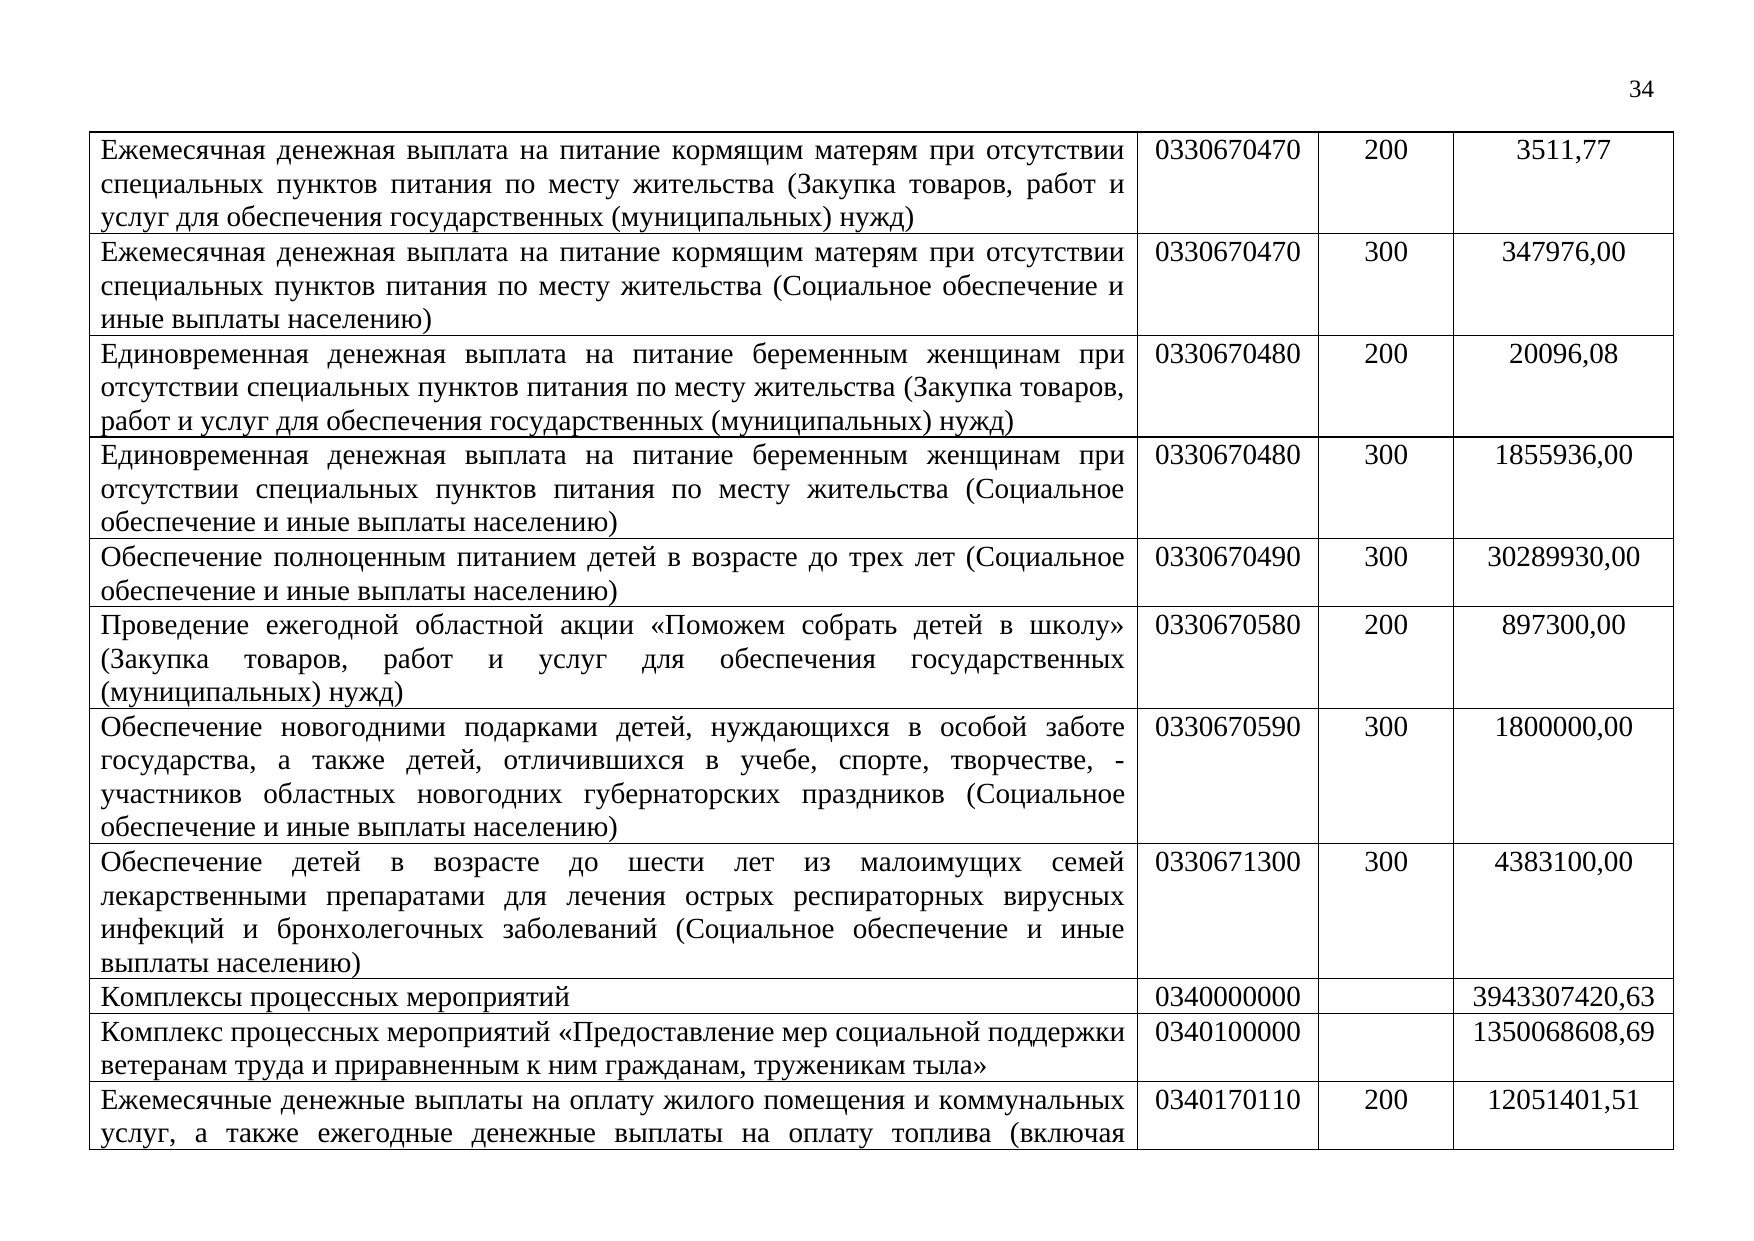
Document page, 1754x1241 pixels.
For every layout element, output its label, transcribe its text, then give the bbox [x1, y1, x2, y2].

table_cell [90, 1082, 1137, 1149]
table_cell 0330670590 [1138, 709, 1318, 843]
table_cell 200 [1319, 336, 1453, 436]
table_cell 300 [1319, 709, 1453, 843]
table_cell Единовременная денежная выплата на питание беременным женщинам при отсутствии специальных пунктов питания по месту жительства (Закупка товаров, работ и услуг для обеспечения государственных (муниципальных) нужд) [90, 336, 1137, 436]
table_cell 0330670580 [1138, 607, 1318, 708]
table_cell 3943307420,63 [1454, 979, 1673, 1013]
table_cell 12051401,51 [1454, 1082, 1673, 1149]
table_cell 0340000000 [1138, 979, 1318, 1013]
table_cell Единовременная денежная выплата на питание беременным женщинам при отсутствии специальных пунктов питания по месту жительства (Социальное обеспечение и иные выплаты населению) [90, 438, 1137, 538]
table_cell 0330670470 [1138, 234, 1318, 335]
table_cell 300 [1319, 844, 1453, 978]
table_cell 200 [1319, 133, 1453, 233]
table_cell 200 [1319, 607, 1453, 708]
table_cell 347976,00 [1454, 234, 1673, 335]
table_cell 300 [1319, 438, 1453, 538]
table_cell 0340100000 [1138, 1014, 1318, 1081]
table_cell Комплекс процессных мероприятий «Предоставление мер социальной поддержки ветеранам труда и приравненным к ним гражданам, труженикам тыла» [90, 1014, 1137, 1081]
table_cell 0340170110 [1138, 1082, 1318, 1149]
table_cell Проведение ежегодной областной акции «Поможем собрать детей в школу» (Закупка товаров, работ и услуг для обеспечения государственных (муниципальных) нужд) [90, 607, 1137, 708]
table_cell 200 [1319, 1082, 1453, 1149]
table_cell 3511,77 [1454, 133, 1673, 233]
table_cell 30289930,00 [1454, 539, 1673, 606]
table_cell Ежемесячная денежная выплата на питание кормящим матерям при отсутствии специальных пунктов питания по месту жительства (Социальное обеспечение и иные выплаты населению) [90, 234, 1137, 335]
table_cell Обеспечение детей в возрасте до шести лет из малоимущих семей лекарственными препаратами для лечения острых респираторных вирусных инфекций и бронхолегочных заболеваний (Социальное обеспечение и иные выплаты населению) [90, 844, 1137, 978]
table_cell 0330670480 [1138, 438, 1318, 538]
table_cell 897300,00 [1454, 607, 1673, 708]
table_cell 300 [1319, 234, 1453, 335]
table_cell 1800000,00 [1454, 709, 1673, 843]
table_cell 4383100,00 [1454, 844, 1673, 978]
table_cell 1855936,00 [1454, 438, 1673, 538]
table_cell 0330670470 [1138, 133, 1318, 233]
table_cell 300 [1319, 539, 1453, 606]
table_cell [1319, 1014, 1453, 1081]
table_cell 20096,08 [1454, 336, 1673, 436]
table_cell 0330670480 [1138, 336, 1318, 436]
table_cell Ежемесячная денежная выплата на питание кормящим матерям при отсутствии специальных пунктов питания по месту жительства (Закупка товаров, работ и услуг для обеспечения государственных (муниципальных) нужд) [90, 133, 1137, 233]
table_cell 1350068608,69 [1454, 1014, 1673, 1081]
table_cell Обеспечение полноценным питанием детей в возрасте до трех лет (Социальное обеспечение и иные выплаты населению) [90, 539, 1137, 606]
table_cell 0330671300 [1138, 844, 1318, 978]
table_cell Комплексы процессных мероприятий [90, 979, 1137, 1013]
table_cell Обеспечение новогодними подарками детей, нуждающихся в особой заботе государства, а также детей, отличившихся в учебе, спорте, творчестве, - участников областных новогодних губернаторских праздников (Социальное обеспечение и иные выплаты населению) [90, 709, 1137, 843]
table_cell 0330670490 [1138, 539, 1318, 606]
table_cell [1319, 979, 1453, 1013]
